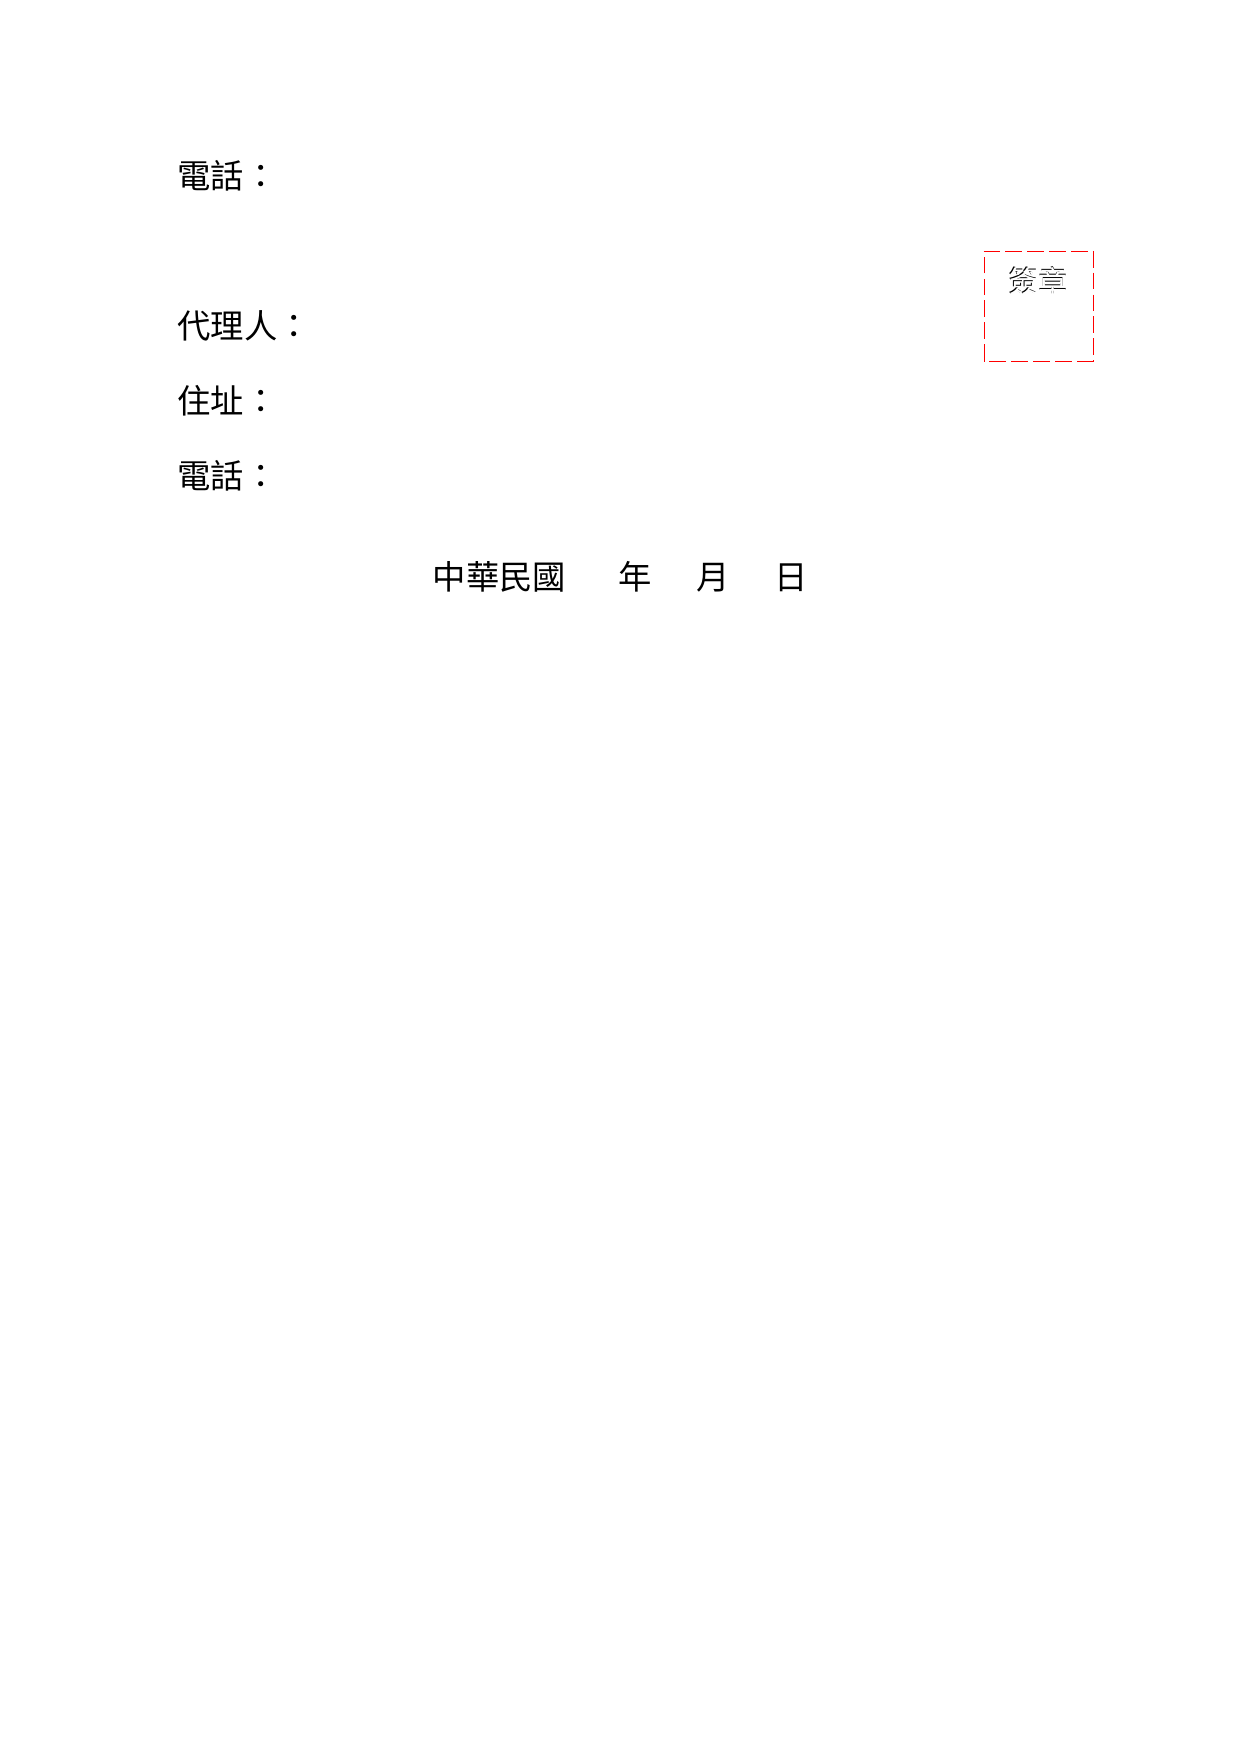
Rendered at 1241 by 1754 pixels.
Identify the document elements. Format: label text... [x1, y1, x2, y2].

text 電話： [177, 136, 1063, 211]
text 中華民國 年 月 日 [177, 551, 1063, 599]
text 電話： [177, 436, 1063, 511]
text 代理人： [177, 286, 1063, 361]
text 住址： [177, 361, 1063, 436]
